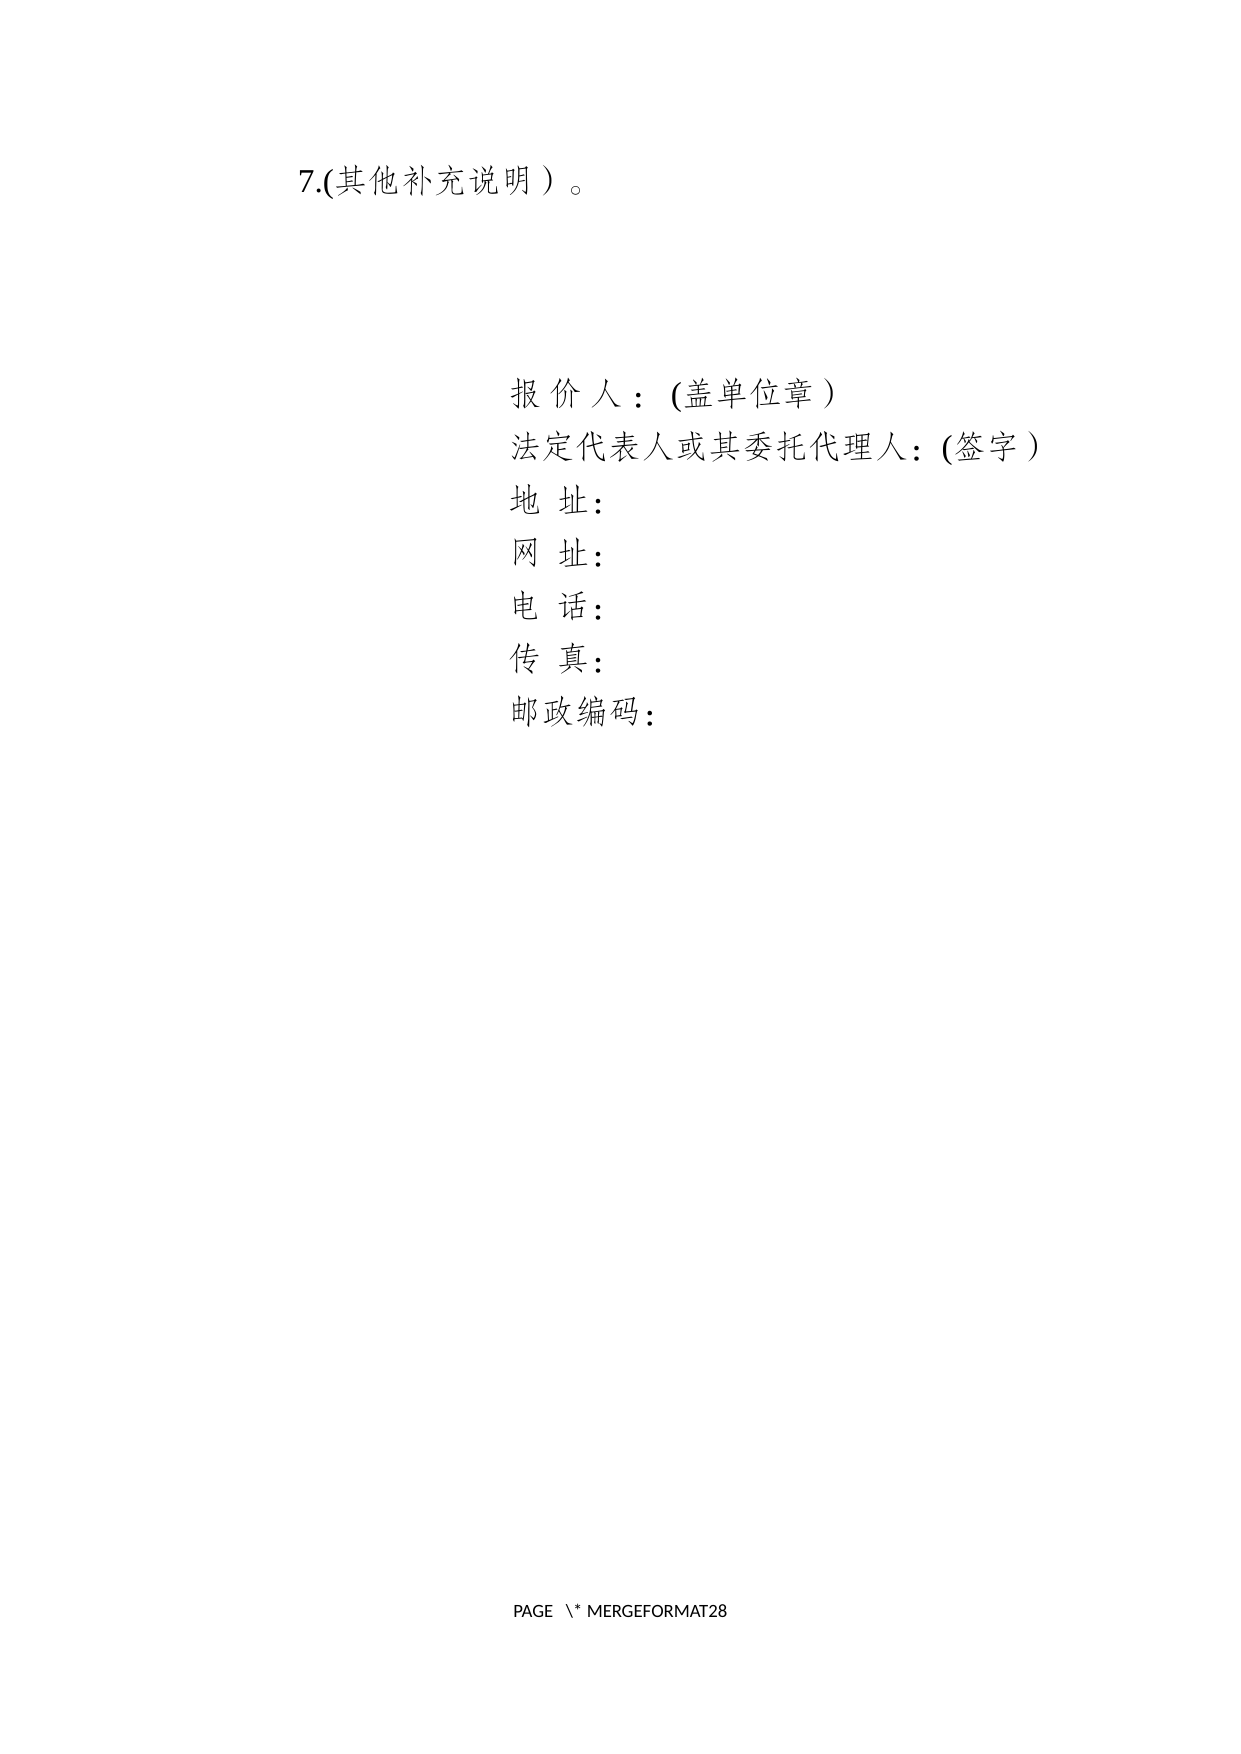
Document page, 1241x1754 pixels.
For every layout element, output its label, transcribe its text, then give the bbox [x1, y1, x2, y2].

text 电 话： [464, 575, 1053, 628]
text 7.(其他补充说明）。 [231, 150, 1053, 203]
text 报价人：(盖单位章） [464, 362, 1053, 416]
text 网 址： [464, 522, 1053, 575]
text 法定代表人或其委托代理人：(签字） [464, 416, 1053, 469]
text 邮政编码： [464, 681, 1053, 734]
text 地 址： [464, 469, 1053, 522]
text 传 真： [464, 628, 1053, 681]
